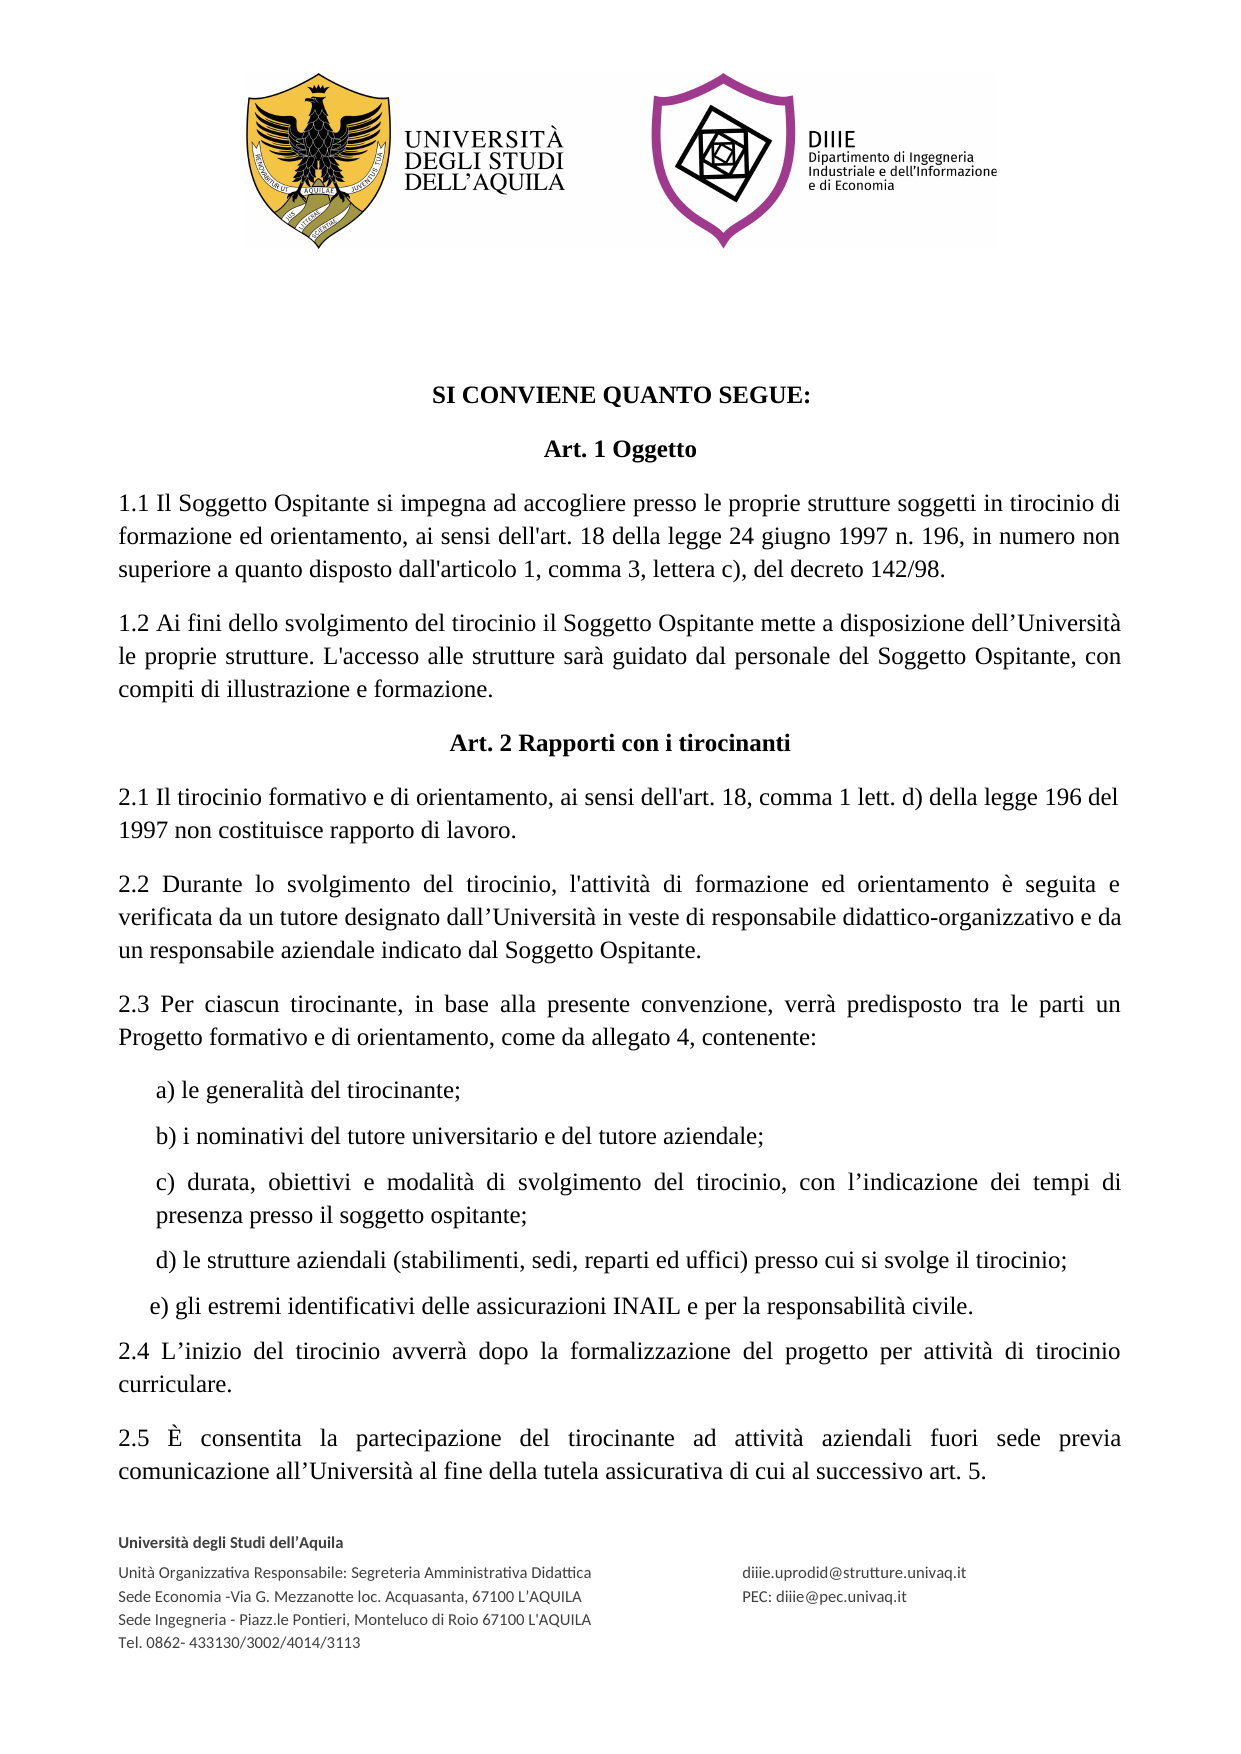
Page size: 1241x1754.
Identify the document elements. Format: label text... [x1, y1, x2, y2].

text 2.1 Il tirocinio formativo e di orientamento, ai sensi dell'art. 18, comma 1 lett. d) della legge 196 del 1997 non costituisce rapporto di lavoro. [118, 782, 1122, 844]
text 2.2 Durante lo svolgimento del tirocinio, l'attività di formazione ed orientamento è seguita e verificata da un tutore designato dall’Università in veste di responsabile didattico-organizzativo e da un responsabile aziendale indicato dal Soggetto Ospitante. [118, 869, 1122, 964]
text 2.5 È consentita la partecipazione del tirocinante ad attività aziendali fuori sede previa comunicazione all’Università al fine della tutela assicurativa di cui al successivo art. 5. [118, 1423, 1122, 1485]
text e) gli estremi identificativi delle assicurazioni INAIL e per la responsabilità civile. [118, 1291, 1122, 1319]
text Art. 2 Rapporti con i tirocinanti [118, 728, 1122, 757]
text a) le generalità del tirocinante; [156, 1076, 1122, 1104]
text 2.4 L’inizio del tirocinio avverrà dopo la formalizzazione del progetto per attività di tirocinio curriculare. [118, 1336, 1122, 1398]
text 1.1 Il Soggetto Ospitante si impegna ad accogliere presso le proprie strutture soggetti in tirocinio di formazione ed orientamento, ai sensi dell'art. 18 della legge 24 giugno 1997 n. 196, in numero non superiore a quanto disposto dall'articolo 1, comma 3, lettera c), del decreto 142/98. [118, 488, 1122, 583]
text c) durata, obiettivi e modalità di svolgimento del tirocinio, con l’indicazione dei tempi di presenza presso il soggetto ospitante; [156, 1167, 1122, 1228]
text 2.3 Per ciascun tirocinante, in base alla presente convenzione, verrà predisposto tra le parti un Progetto formativo e di orientamento, come da allegato 4, contenente: [118, 989, 1122, 1051]
text b) i nominativi del tutore universitario e del tutore aziendale; [156, 1121, 1122, 1150]
text SI CONVIENE QUANTO SEGUE: [339, 381, 1122, 409]
picture [243, 73, 997, 249]
text Art. 1 Oggetto [118, 434, 1122, 463]
text 1.2 Ai fini dello svolgimento del tirocinio il Soggetto Ospitante mette a disposizione dell’Università le proprie strutture. L'accesso alle strutture sarà guidato dal personale del Soggetto Ospitante, con compiti di illustrazione e formazione. [118, 608, 1122, 703]
text d) le strutture aziendali (stabilimenti, sedi, reparti ed uffici) presso cui si svolge il tirocinio; [156, 1245, 1122, 1274]
